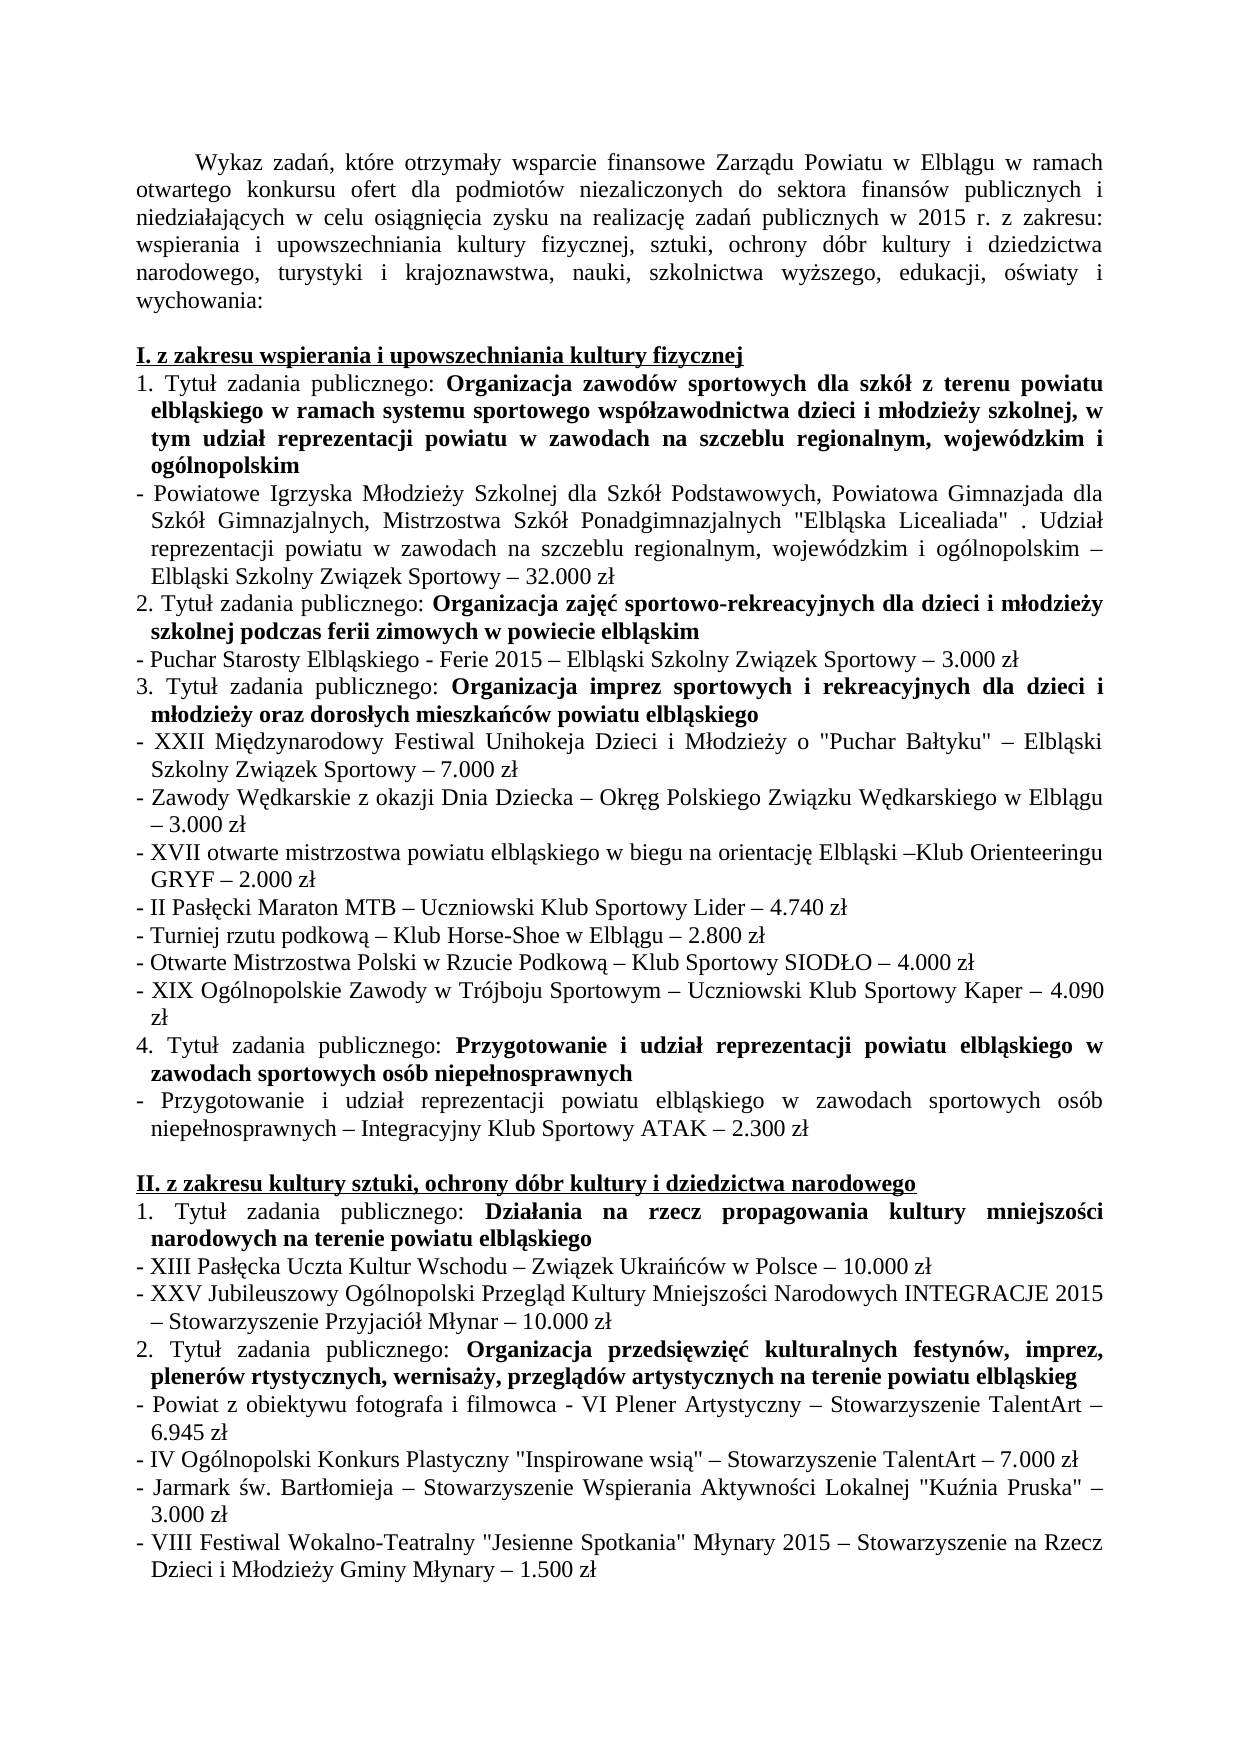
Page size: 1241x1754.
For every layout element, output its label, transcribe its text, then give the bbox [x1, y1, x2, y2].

text 1. Tytuł zadania publicznego: Działania na rzecz propagowania kultury mniejszości narodowych na terenie powiatu elbląskiego [136, 1197, 1104, 1252]
text - Otwarte Mistrzostwa Polski w Rzucie Podkową – Klub Sportowy SIODŁO – 4.000 zł [136, 948, 1104, 976]
text - IV Ogólnopolski Konkurs Plastyczny "Inspirowane wsią" – Stowarzyszenie TalentArt – 7.000 zł [136, 1445, 1104, 1473]
text - Przygotowanie i udział reprezentacji powiatu elbląskiego w zawodach sportowych osób niepełnosprawnych – Integracyjny Klub Sportowy ATAK – 2.300 zł [136, 1086, 1104, 1141]
text Wykaz zadań, które otrzymały wsparcie finansowe Zarządu Powiatu w Elblągu w ramach otwartego konkursu ofert dla podmiotów niezaliczonych do sektora finansów publicznych i niedziałających w celu osiągnięcia zysku na realizację zadań publicznych w 2015 r. z zakresu: wspierania i upowszechniania kultury fizycznej, sztuki, ochrony dóbr kultury i dziedzictwa narodowego, turystyki i krajoznawstwa, nauki, szkolnictwa wyższego, edukacji, oświaty i wychowania: [136, 148, 1104, 313]
list 1. Tytuł zadania publicznego: Organizacja zawodów sportowych dla szkół z terenu powiatu elbląskiego w ramach systemu sportowego współzawodnictwa dzieci i młodzieży szkolnej, w tym udział reprezentacji powiatu w zawodach na szczeblu regionalnym, wojewódzkim i ogólnopolskim [136, 368, 1104, 479]
list - XIII Pasłęcka Uczta Kultur Wschodu – Związek Ukraińców w Polsce – 10.000 zł [136, 1252, 1104, 1279]
text - Powiat z obiektywu fotografa i filmowca - VI Plener Artystyczny – Stowarzyszenie TalentArt – 6.945 zł [136, 1390, 1104, 1445]
list - Powiatowe Igrzyska Młodzieży Szkolnej dla Szkół Podstawowych, Powiatowa Gimnazjada dla Szkół Gimnazjalnych, Mistrzostwa Szkół Ponadgimnazjalnych "Elbląska Licealiada" . Udział reprezentacji powiatu w zawodach na szczeblu regionalnym, wojewódzkim i ogólnopolskim – Elbląski Szkolny Związek Sportowy – 32.000 zł [136, 479, 1104, 589]
text - XXV Jubileuszowy Ogólnopolski Przegląd Kultury Mniejszości Narodowych INTEGRACJE 2015 – Stowarzyszenie Przyjaciół Młynar – 10.000 zł [136, 1279, 1104, 1335]
text 2. Tytuł zadania publicznego: Organizacja zajęć sportowo-rekreacyjnych dla dzieci i młodzieży szkolnej podczas ferii zimowych w powiecie elbląskim [136, 589, 1104, 644]
text II. z zakresu kultury sztuki, ochrony dóbr kultury i dziedzictwa narodowego [136, 1169, 1104, 1197]
text I. z zakresu wspierania i upowszechniania kultury fizycznej [136, 341, 1104, 368]
text 3. Tytuł zadania publicznego: Organizacja imprez sportowych i rekreacyjnych dla dzieci i młodzieży oraz dorosłych mieszkańców powiatu elbląskiego [136, 672, 1104, 727]
text - Zawody Wędkarskie z okazji Dnia Dziecka – Okręg Polskiego Związku Wędkarskiego w Elblągu – 3.000 zł [136, 783, 1104, 838]
text 2. Tytuł zadania publicznego: Organizacja przedsięwzięć kulturalnych festynów, imprez, plenerów rtystycznych, wernisaży, przeglądów artystycznych na terenie powiatu elbląskieg [136, 1335, 1104, 1390]
text - XVII otwarte mistrzostwa powiatu elbląskiego w biegu na orientację Elbląski –Klub Orienteeringu GRYF – 2.000 zł [136, 838, 1104, 893]
text 4. Tytuł zadania publicznego: Przygotowanie i udział reprezentacji powiatu elbląskiego w zawodach sportowych osób niepełnosprawnych [136, 1031, 1104, 1086]
text - XIX Ogólnopolskie Zawody w Trójboju Sportowym – Uczniowski Klub Sportowy Kaper – 4.090 zł [136, 976, 1104, 1031]
text - Jarmark św. Bartłomieja – Stowarzyszenie Wspierania Aktywności Lokalnej "Kuźnia Pruska" – 3.000 zł [136, 1473, 1104, 1528]
text - Turniej rzutu podkową – Klub Horse-Shoe w Elblągu – 2.800 zł [136, 921, 1104, 948]
text - II Pasłęcki Maraton MTB – Uczniowski Klub Sportowy Lider – 4.740 zł [136, 893, 1104, 921]
text - XXII Międzynarodowy Festiwal Unihokeja Dzieci i Młodzieży o "Puchar Bałtyku" – Elbląski Szkolny Związek Sportowy – 7.000 zł [136, 727, 1104, 783]
text - VIII Festiwal Wokalno-Teatralny "Jesienne Spotkania" Młynary 2015 – Stowarzyszenie na Rzecz Dzieci i Młodzieży Gminy Młynary – 1.500 zł [136, 1528, 1104, 1583]
text - Puchar Starosty Elbląskiego - Ferie 2015 – Elbląski Szkolny Związek Sportowy – 3.000 zł [136, 644, 1104, 672]
